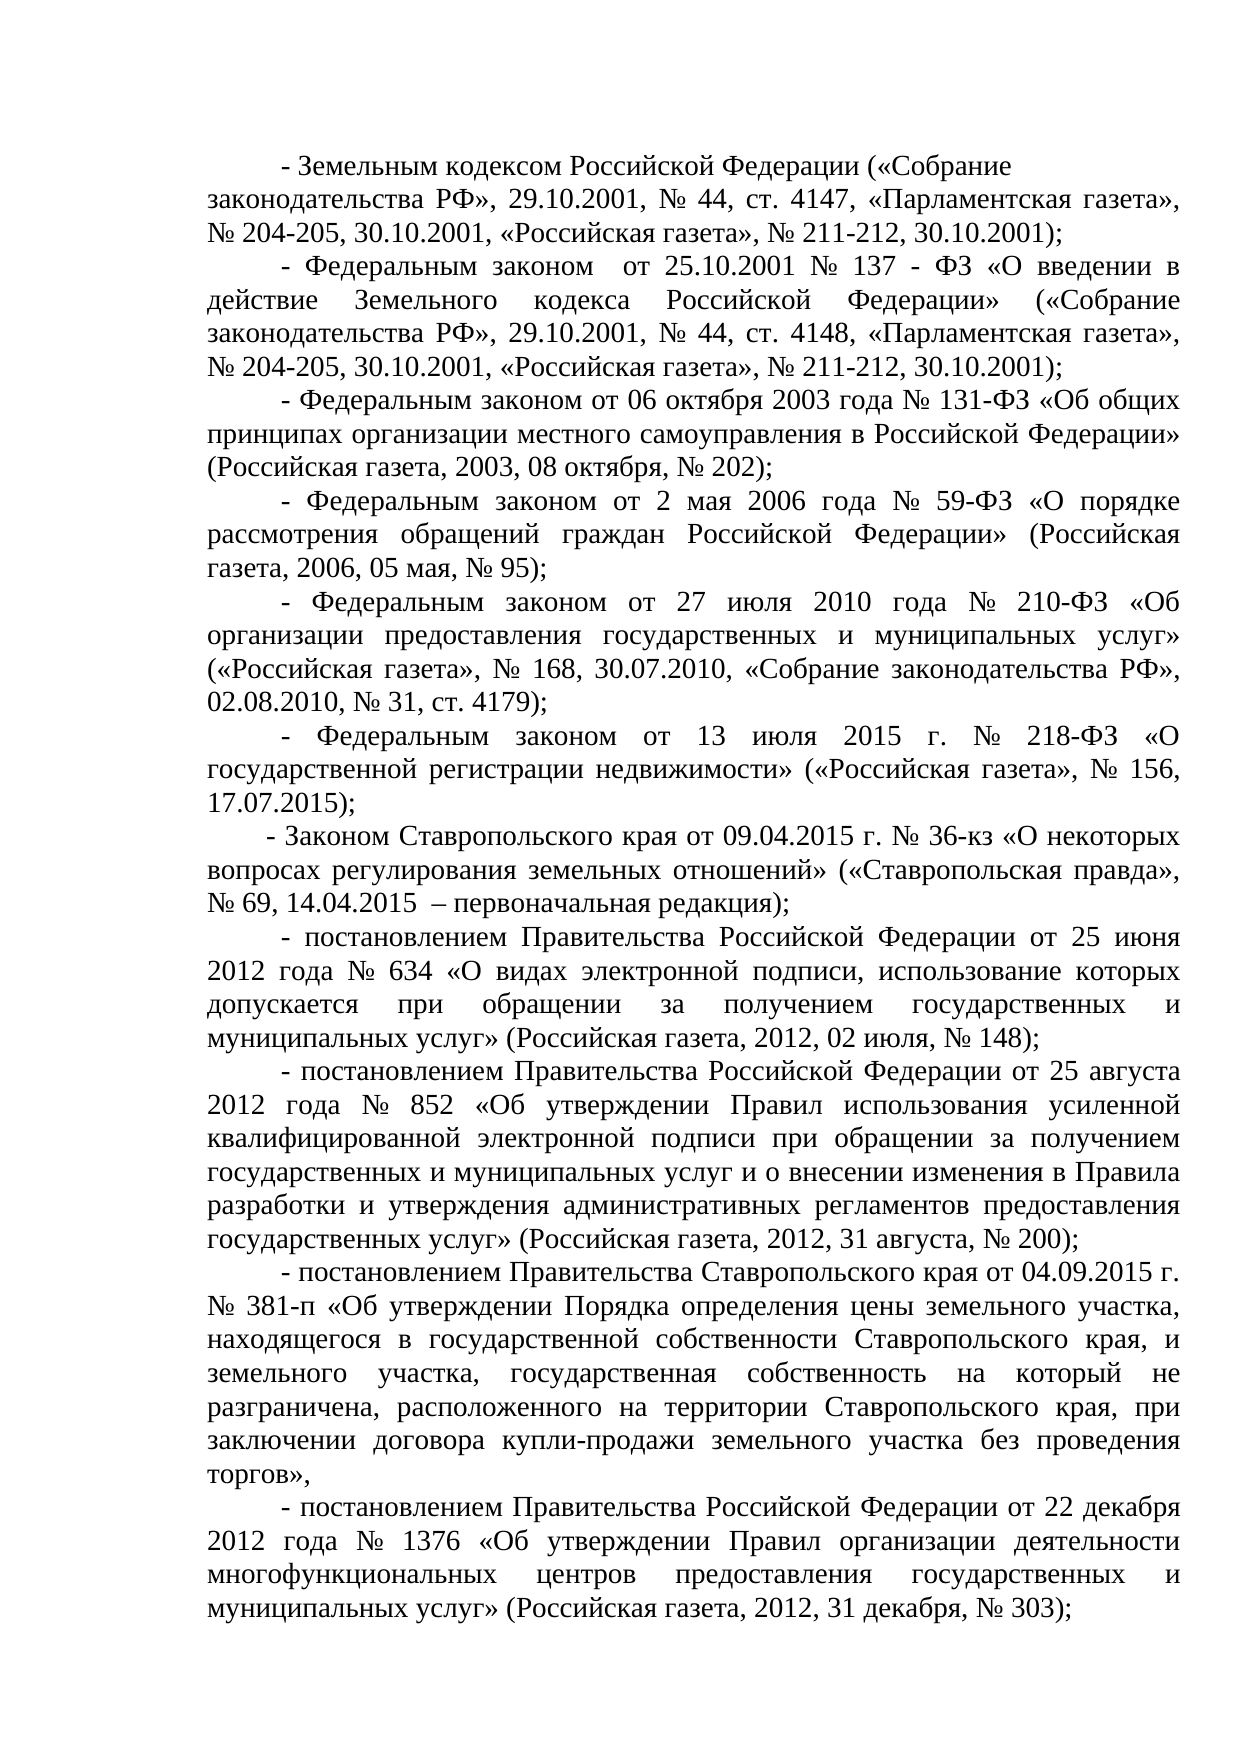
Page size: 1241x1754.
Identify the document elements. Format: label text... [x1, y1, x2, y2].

text - Законом Ставропольского края от 09.04.2015 г. № 36-кз «О некоторых вопросах регулирования земельных отношений» («Ставропольская правда», № 69, 14.04.2015 – первоначальная редакция); [207, 818, 1181, 919]
text - Федеральным законом от 27 июля 2010 года № 210-ФЗ «Об организации предоставления государственных и муниципальных услуг» («Российская газета», № 168, 30.07.2010, «Собрание законодательства РФ», 02.08.2010, № 31, ст. 4179); [207, 584, 1181, 718]
text - Федеральным законом от 2 мая 2006 года № 59-ФЗ «О порядке рассмотрения обращений граждан Российской Федерации» (Российская газета, 2006, 05 мая, № 95); [207, 483, 1181, 584]
text - Федеральным законом от 13 июля 2015 г. № 218-ФЗ «О государственной регистрации недвижимости» («Российская газета», № 156, 17.07.2015); [207, 718, 1181, 818]
text - постановлением Правительства Российской Федерации от 22 декабря 2012 года № 1376 «Об утверждении Правил организации деятельности многофункциональных центров предоставления государственных и муниципальных услуг» (Российская газета, 2012, 31 декабря, № 303); [207, 1489, 1181, 1623]
text - постановлением Правительства Российской Федерации от 25 августа 2012 года № 852 «Об утверждении Правил использования усиленной квалифицированной электронной подписи при обращении за получением государственных и муниципальных услуг и о внесении изменения в Правила разработки и утверждения административных регламентов предоставления государственных услуг» (Российская газета, 2012, 31 августа, № 200); [207, 1053, 1181, 1254]
text - Федеральным законом от 25.10.2001 № 137 - ФЗ «О введении в действие Земельного кодекса Российской Федерации» («Собрание законодательства РФ», 29.10.2001, № 44, ст. 4148, «Парламентская газета», № 204-205, 30.10.2001, «Российская газета», № 211-212, 30.10.2001); [207, 248, 1181, 382]
text законодательства РФ», 29.10.2001, № 44, ст. 4147, «Парламентская газета», № 204-205, 30.10.2001, «Российская газета», № 211-212, 30.10.2001); [207, 181, 1181, 248]
text - постановлением Правительства Ставропольского края от 04.09.2015 г. № 381-п «Об утверждении Порядка определения цены земельного участка, находящегося в государственной собственности Ставропольского края, и земельного участка, государственная собственность на который не разграничена, расположенного на территории Ставропольского края, при заключении договора купли-продажи земельного участка без проведения торгов», [207, 1254, 1181, 1489]
text - Земельным кодексом Российской Федерации («Собрание [281, 148, 1181, 181]
text - Федеральным законом от 06 октября 2003 года № 131-ФЗ «Об общих принципах организации местного самоуправления в Российской Федерации» (Российская газета, 2003, 08 октября, № 202); [207, 382, 1181, 483]
text - постановлением Правительства Российской Федерации от 25 июня 2012 года № 634 «О видах электронной подписи, использование которых допускается при обращении за получением государственных и муниципальных услуг» (Российская газета, 2012, 02 июля, № 148); [207, 919, 1181, 1053]
